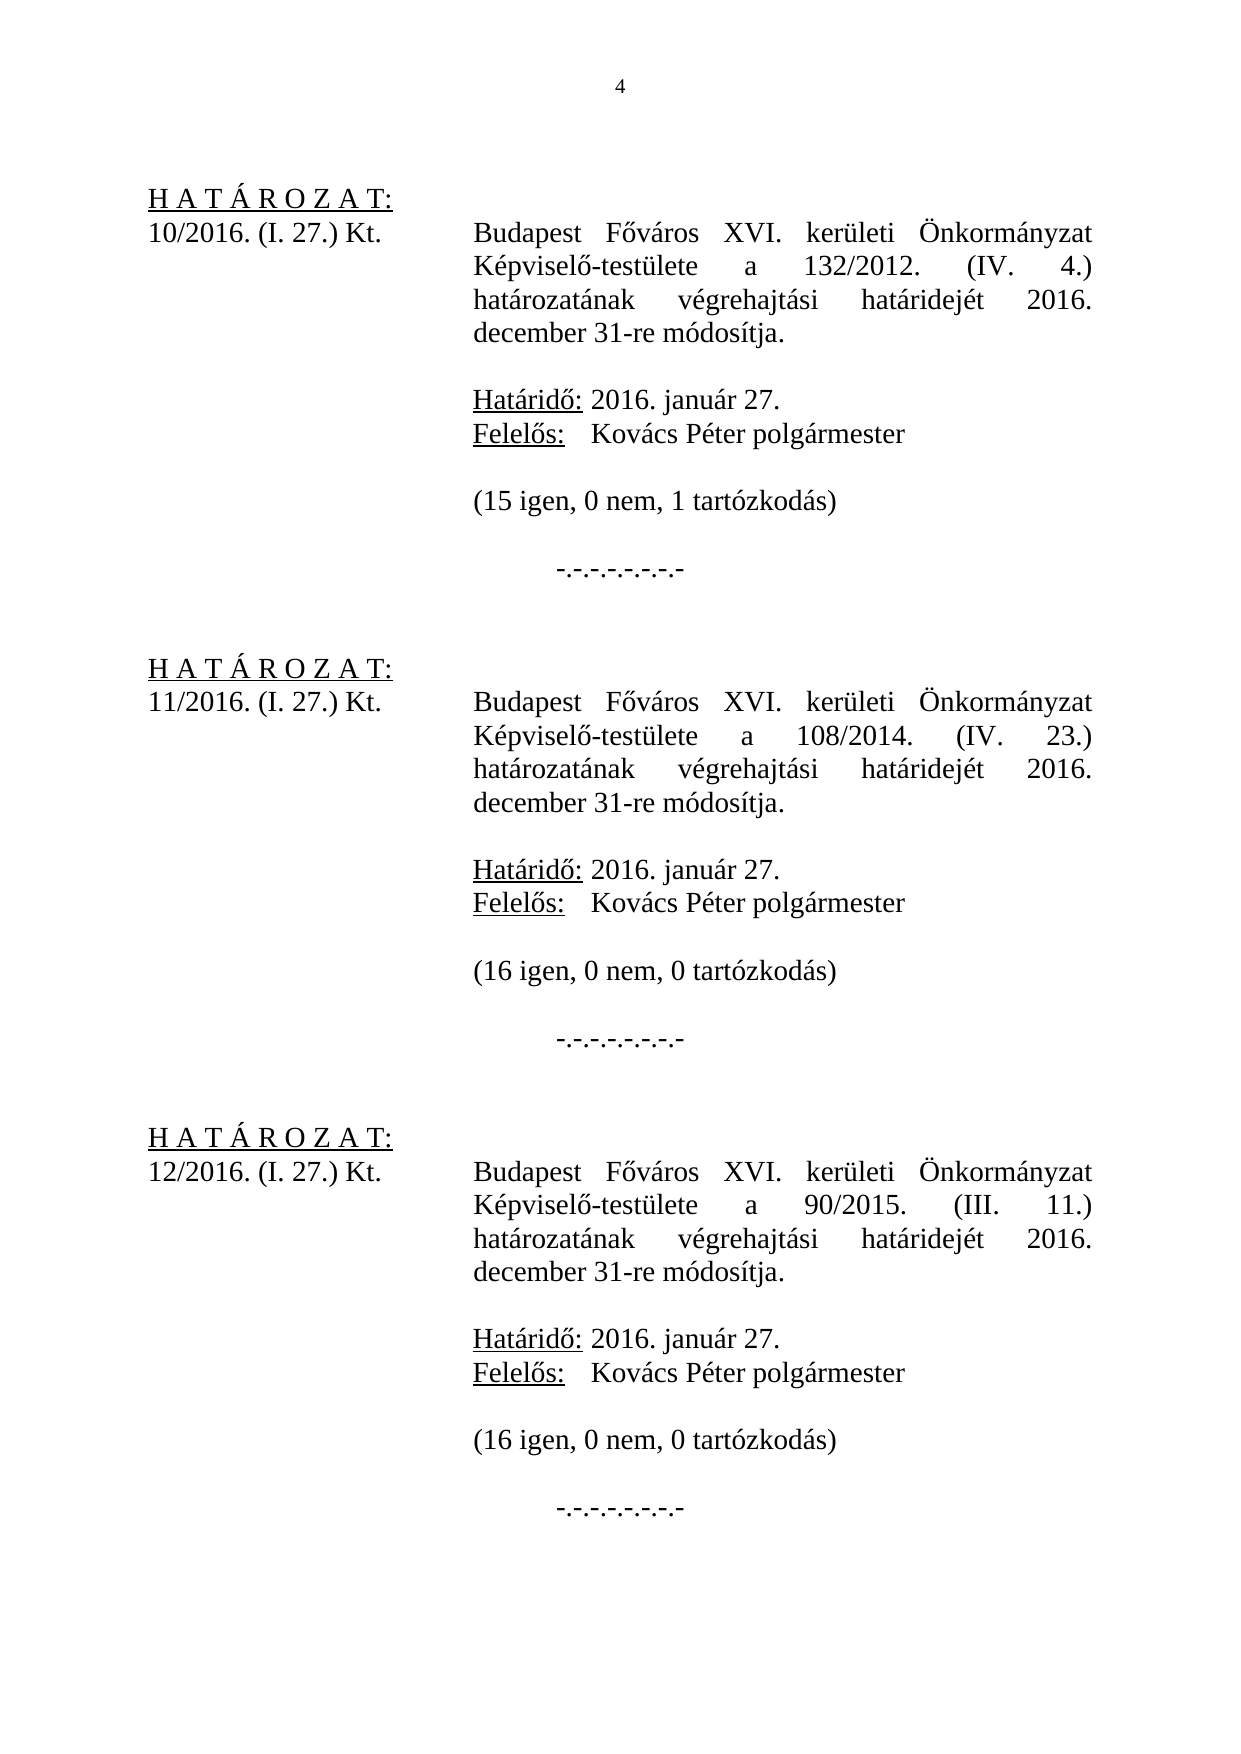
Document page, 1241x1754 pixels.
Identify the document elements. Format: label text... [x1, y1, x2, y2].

text H A T Á R O Z A T: [148, 1120, 1093, 1154]
text Határidő: 2016. január 27. [472, 852, 1093, 886]
text -.-.-.-.-.-.-.- [148, 1020, 1093, 1053]
text Felelős: Kovács Péter polgármester [472, 416, 1093, 449]
text (16 igen, 0 nem, 0 tartózkodás) [148, 953, 1093, 986]
text -.-.-.-.-.-.-.- [148, 1489, 1093, 1523]
text (16 igen, 0 nem, 0 tartózkodás) [148, 1422, 1093, 1456]
text H A T Á R O Z A T: [148, 181, 1093, 215]
text 10/2016. (I. 27.) Kt. Budapest Főváros XVI. kerületi Önkormányzat Képviselő-testülete a 132/2012. (IV. 4.) határozatának végrehajtási határidejét 2016. december 31-re módosítja. [148, 215, 1093, 349]
text Felelős: Kovács Péter polgármester [472, 886, 1093, 919]
text Felelős: Kovács Péter polgármester [472, 1355, 1093, 1389]
text 11/2016. (I. 27.) Kt. Budapest Főváros XVI. kerületi Önkormányzat Képviselő-testülete a 108/2014. (IV. 23.) határozatának végrehajtási határidejét 2016. december 31-re módosítja. [148, 684, 1093, 818]
text -.-.-.-.-.-.-.- [148, 550, 1093, 584]
text (15 igen, 0 nem, 1 tartózkodás) [148, 483, 1093, 517]
text 12/2016. (I. 27.) Kt. Budapest Főváros XVI. kerületi Önkormányzat Képviselő-testülete a 90/2015. (III. 11.) határozatának végrehajtási határidejét 2016. december 31-re módosítja. [148, 1154, 1093, 1288]
text Határidő: 2016. január 27. [472, 1322, 1093, 1355]
text Határidő: 2016. január 27. [472, 382, 1093, 416]
text H A T Á R O Z A T: [148, 651, 1093, 684]
